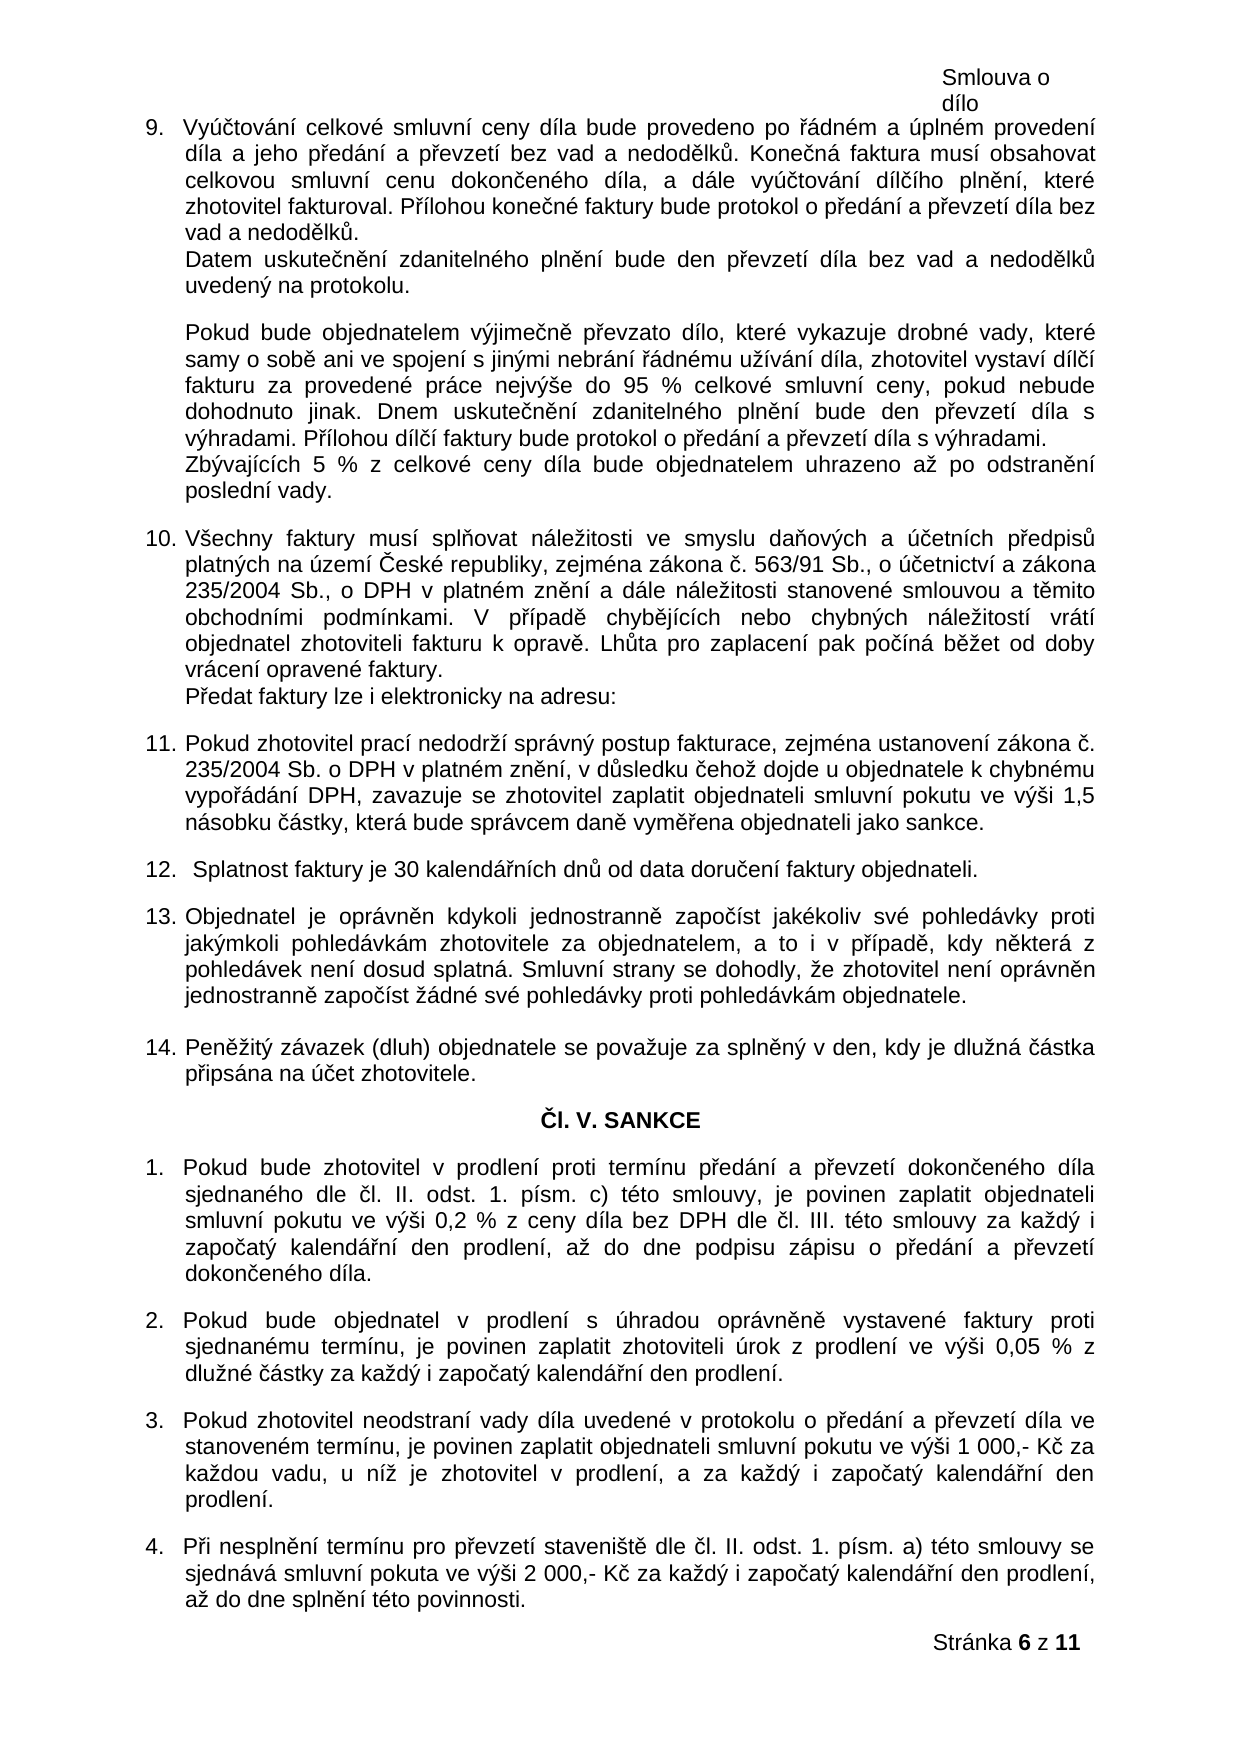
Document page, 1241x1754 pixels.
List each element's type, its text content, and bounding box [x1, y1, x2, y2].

list Vyúčtování celkové smluvní ceny díla bude provedeno po řádném a úplném provedení díla a jeho předání a převzetí bez vad a nedodělků. Konečná faktura musí obsahovat celkovou smluvní cenu dokončeného díla, a dále vyúčtování dílčího plnění, které zhotovitel fakturoval. Přílohou konečné faktury bude protokol o předání a převzetí díla bez vad a nedodělků. [145, 114, 1096, 246]
text Zbývajících 5 % z celkové ceny díla bude objednatelem uhrazeno až po odstranění poslední vady. [185, 451, 1096, 504]
list Splatnost faktury je 30 kalendářních dnů od data doručení faktury objednateli. [145, 856, 1096, 882]
list Pokud bude zhotovitel v prodlení proti termínu předání a převzetí dokončeného díla sjednaného dle čl. II. odst. 1. písm. c) této smlouvy, je povinen zaplatit objednateli smluvní pokutu ve výši 0,2 % z ceny díla bez DPH dle čl. III. této smlouvy za každý i započatý kalendářní den prodlení, až do dne podpisu zápisu o předání a převzetí dokončeného díla. [145, 1154, 1096, 1286]
list Objednatel je oprávněn kdykoli jednostranně započíst jakékoliv své pohledávky proti jakýmkoli pohledávkám zhotovitele za objednatelem, a to i v případě, kdy některá z pohledávek není dosud splatná. Smluvní strany se dohodly, že zhotovitel není oprávněn jednostranně započíst žádné své pohledávky proti pohledávkám objednatele. [145, 903, 1096, 1009]
list Pokud zhotovitel neodstraní vady díla uvedené v protokolu o předání a převzetí díla ve stanoveném termínu, je povinen zaplatit objednateli smluvní pokutu ve výši 1 000,- Kč za každou vadu, u níž je zhotovitel v prodlení, a za každý i započatý kalendářní den prodlení. [145, 1407, 1096, 1512]
list Všechny faktury musí splňovat náležitosti ve smyslu daňových a účetních předpisů platných na území České republiky, zejména zákona č. 563/91 Sb., o účetnictví a zákona 235/2004 Sb., o DPH v platném znění a dále náležitosti stanovené smlouvou a těmito obchodními podmínkami. V případě chybějících nebo chybných náležitostí vrátí objednatel zhotoviteli fakturu k opravě. Lhůta pro zaplacení pak počíná běžet od doby vrácení opravené faktury. [145, 524, 1096, 683]
list Peněžitý závazek (dluh) objednatele se považuje za splněný v den, kdy je dlužná částka připsána na účet zhotovitele. [145, 1034, 1096, 1086]
list Pokud zhotovitel prací nedodrží správný postup fakturace, zejména ustanovení zákona č. 235/2004 Sb. o DPH v platném znění, v důsledku čehož dojde u objednatele k chybnému vypořádání DPH, zavazuje se zhotovitel zaplatit objednateli smluvní pokutu ve výši 1,5 násobku částky, která bude správcem daně vyměřena objednateli jako sankce. [145, 730, 1096, 835]
text Datem uskutečnění zdanitelného plnění bude den převzetí díla bez vad a nedodělků uvedený na protokolu. [185, 246, 1096, 298]
list Pokud bude objednatel v prodlení s úhradou oprávněně vystavené faktury proti sjednanému termínu, je povinen zaplatit zhotoviteli úrok z prodlení ve výši 0,05 % z dlužné částky za každý i započatý kalendářní den prodlení. [145, 1307, 1096, 1386]
text Čl. V. SANKCE [145, 1107, 1096, 1133]
text Předat faktury lze i elektronicky na adresu: [145, 683, 1096, 709]
list Při nesplnění termínu pro převzetí staveniště dle čl. II. odst. 1. písm. a) této smlouvy se sjednává smluvní pokuta ve výši 2 000,- Kč za každý i započatý kalendářní den prodlení, až do dne splnění této povinnosti. [145, 1533, 1096, 1612]
text Pokud bude objednatelem výjimečně převzato dílo, které vykazuje drobné vady, které samy o sobě ani ve spojení s jinými nebrání řádnému užívání díla, zhotovitel vystaví dílčí fakturu za provedené práce nejvýše do 95 % celkové smluvní ceny, pokud nebude dohodnuto jinak. Dnem uskutečnění zdanitelného plnění bude den převzetí díla s výhradami. Přílohou dílčí faktury bude protokol o předání a převzetí díla s výhradami. [185, 319, 1096, 451]
